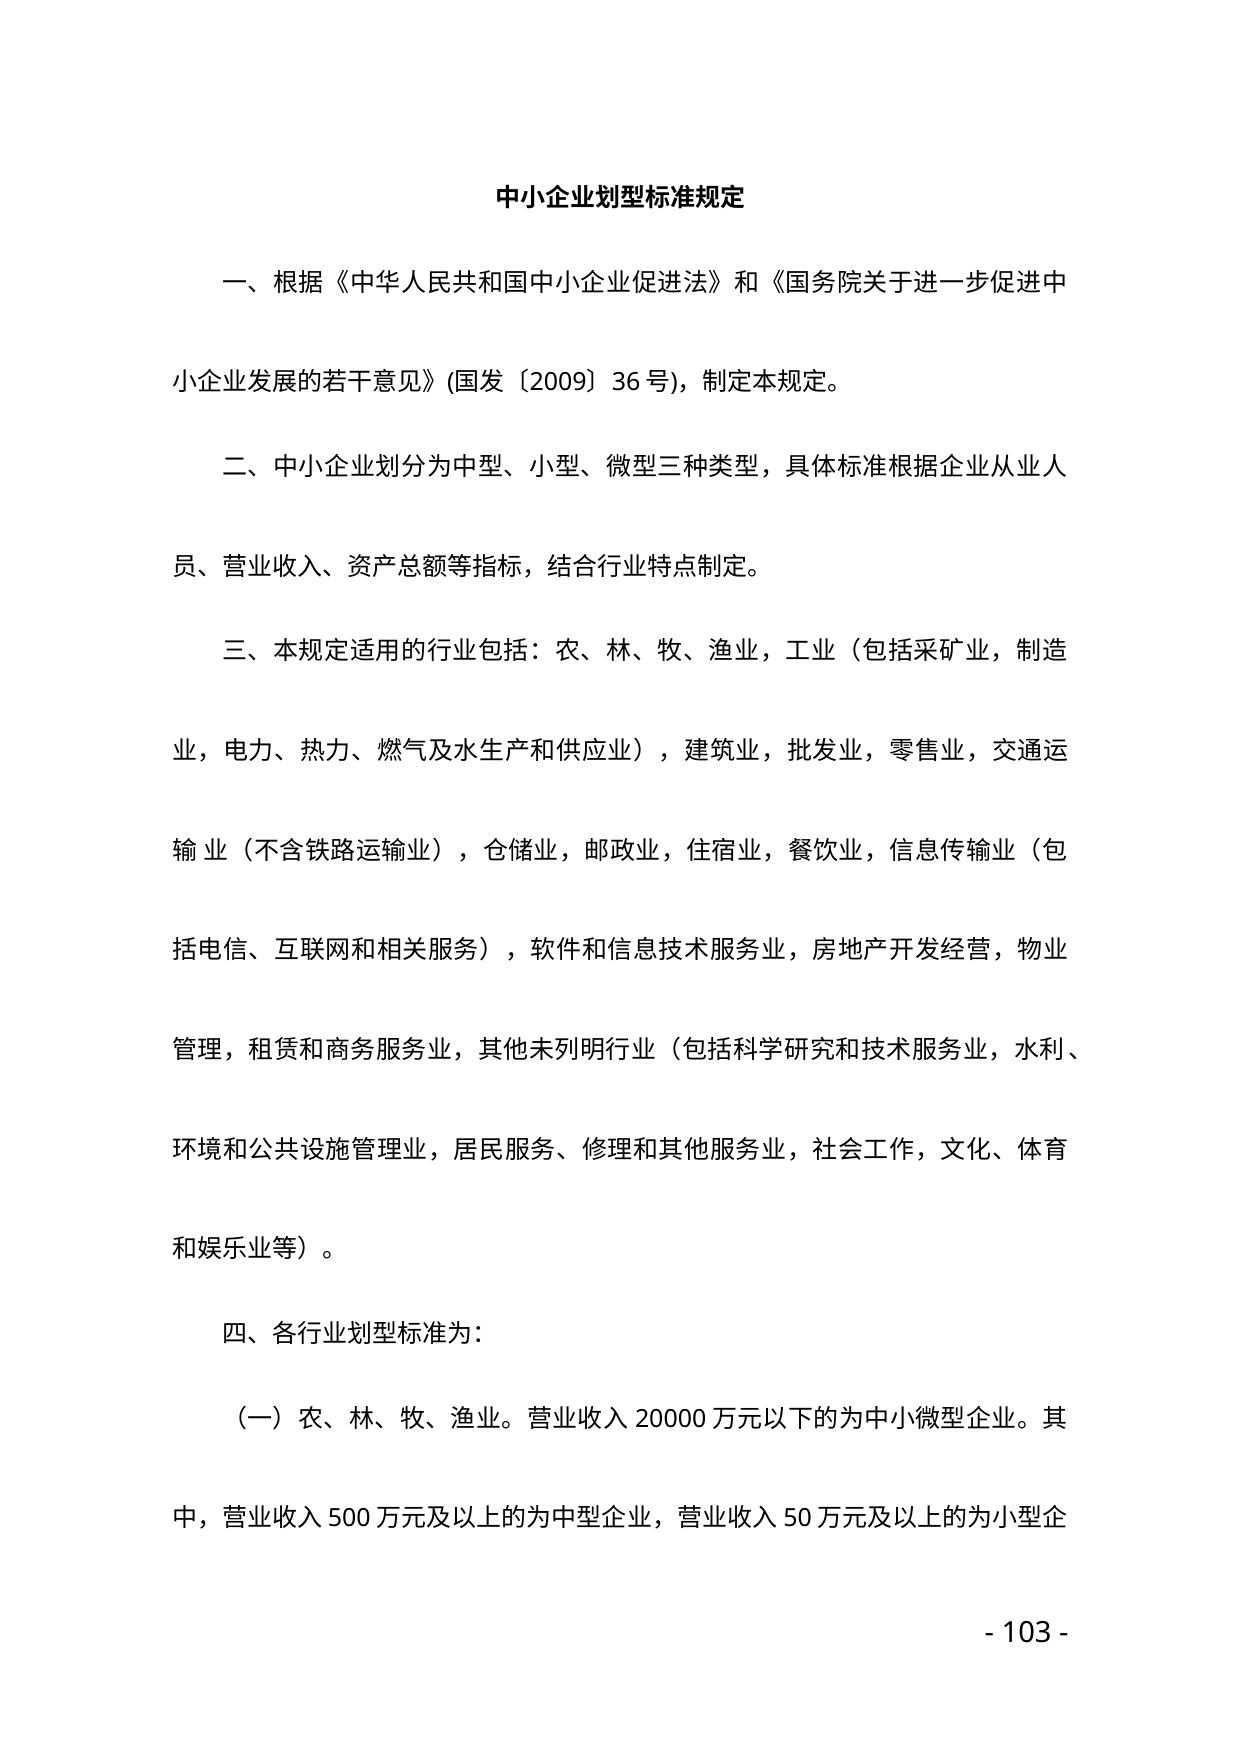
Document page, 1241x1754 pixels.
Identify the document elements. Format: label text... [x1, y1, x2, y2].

text 四、各行业划型标准为： [172, 1298, 1068, 1365]
text 一、根据《中华人民共和国中小企业促进法》和《国务院关于进一步促进中小企业发展的若干意见》(国发〔2009〕36号)，制定本规定。 [172, 247, 1068, 413]
text 二、中小企业划分为中型、小型、微型三种类型，具体标准根据企业从业人员、营业收入、资产总额等指标，结合行业特点制定。 [172, 431, 1068, 597]
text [172, 1383, 1068, 1549]
text 中小企业划型标准规定 [172, 162, 1068, 229]
text 三、本规定适用的行业包括：农、林、牧、渔业，工业（包括采矿业，制造 业，电力、热力、燃气及水生产和供应业），建筑业，批发业，零售业，交通运输 业（不含铁路运输业），仓储业，邮政业，住宿业，餐饮业，信息传输业（包括电信、互联网和相关服务），软件和信息技术服务业，房地产开发经营，物业管理，租赁和商务服务业，其他未列明行业（包括科学研究和技术服务业，水利、环境和公共设施管理业，居民服务、修理和其他服务业，社会工作，文化、体育和娱乐业等）。 [172, 616, 1068, 1280]
